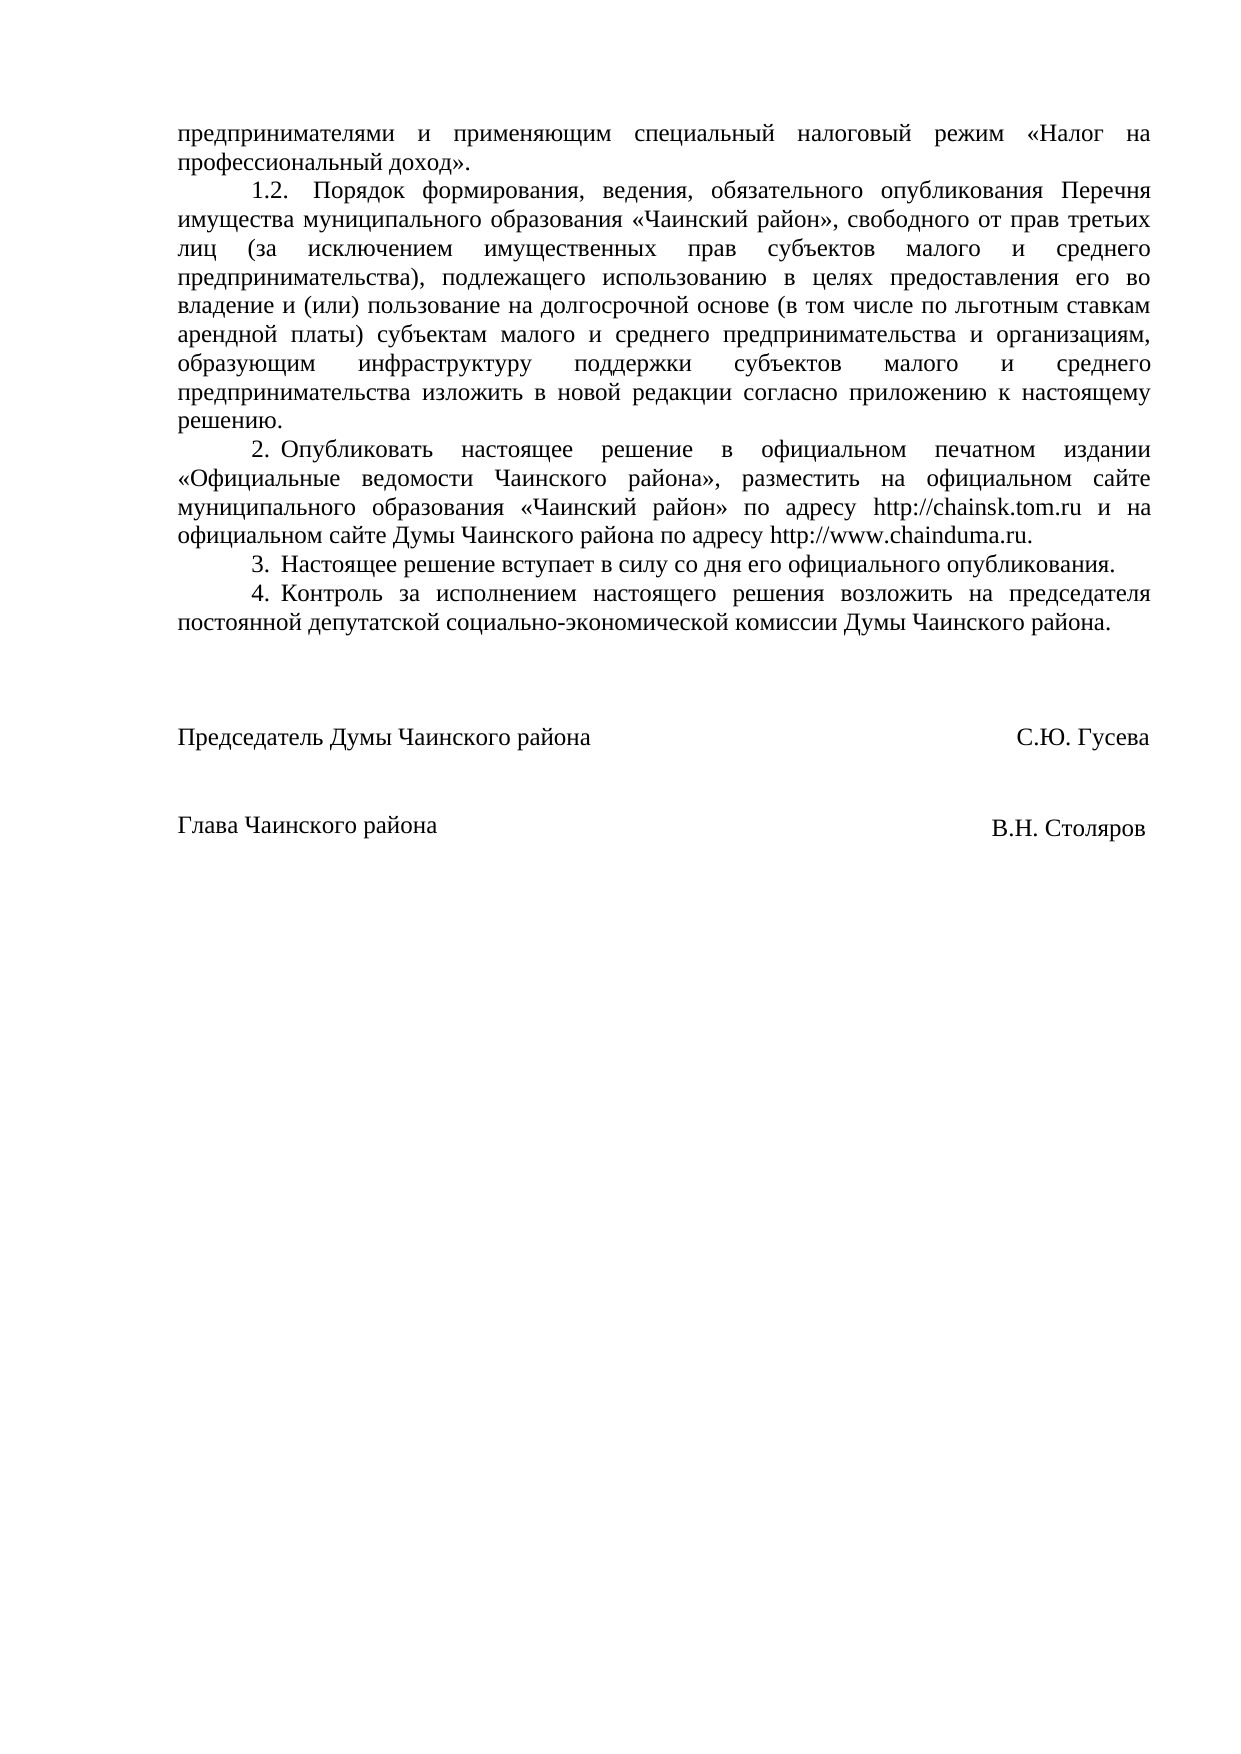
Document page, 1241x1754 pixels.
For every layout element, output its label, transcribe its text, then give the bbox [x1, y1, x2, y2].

list Контроль за исполнением настоящего решения возложить на председателя постоянной депутатской социально-экономической комиссии Думы Чаинского района. [177, 578, 1152, 636]
table_cell В.Н. Столяров [930, 751, 1163, 870]
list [177, 118, 1152, 176]
list Настоящее решение вступает в силу со дня его официального опубликования. [177, 549, 1152, 578]
table_header Председатель Думы Чаинского района [166, 722, 930, 751]
list Порядок формирования, ведения, обязательного опубликования Перечня имущества муниципального образования «Чаинский район», свободного от прав третьих лиц (за исключением имущественных прав субъектов малого и среднего предпринимательства), подлежащего использованию в целях предоставления его во владение и (или) пользование на долгосрочной основе (в том числе по льготным ставкам арендной платы) субъектам малого и среднего предпринимательства и организациям, образующим инфраструктуру поддержки субъектов малого и среднего предпринимательства изложить в новой редакции согласно приложению к настоящему решению. [177, 176, 1152, 434]
list Опубликовать настоящее решение в официальном печатном издании «Официальные ведомости Чаинского района», разместить на официальном сайте муниципального образования «Чаинский район» по адресу http://chainsk.tom.ru и на официальном сайте Думы Чаинского района по адресу http://www.chainduma.ru. [177, 434, 1152, 549]
table_cell Глава Чаинского района [166, 751, 930, 870]
table_header С.Ю. Гусева [930, 722, 1163, 751]
